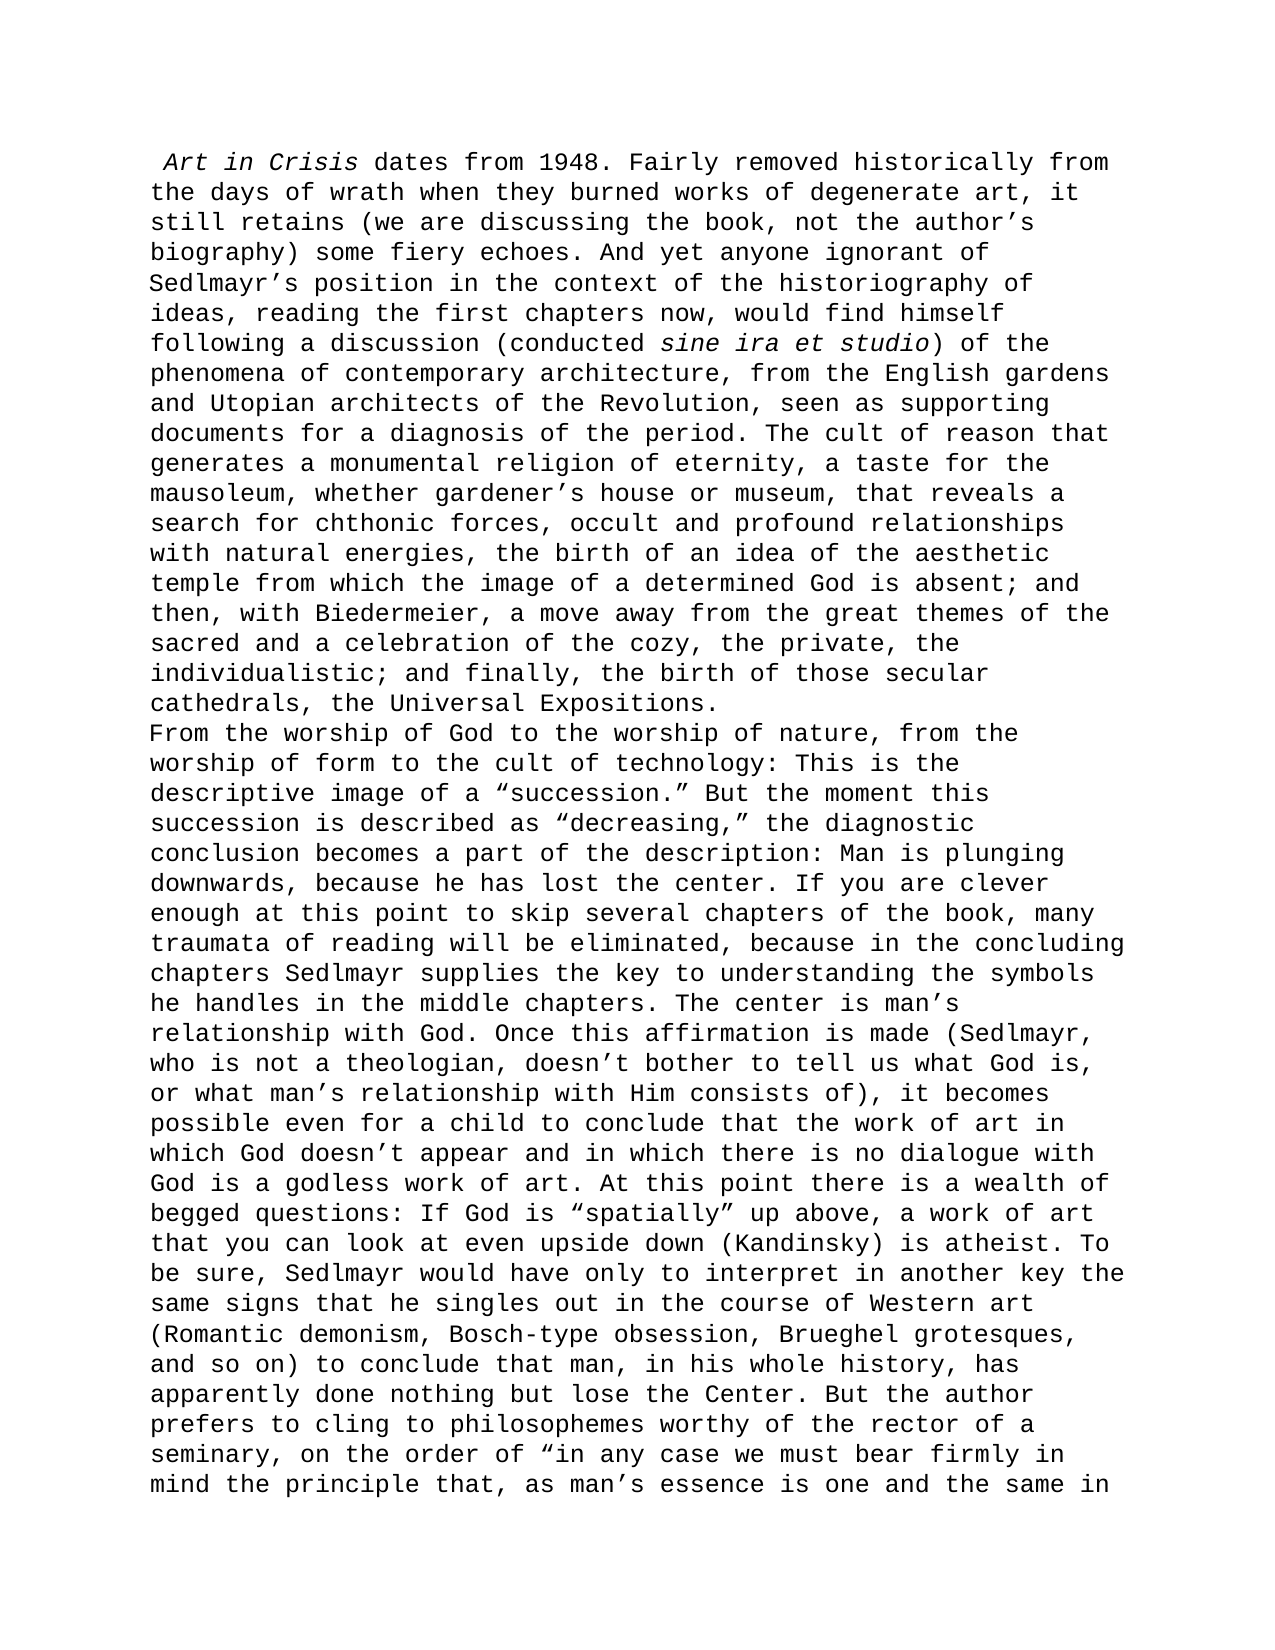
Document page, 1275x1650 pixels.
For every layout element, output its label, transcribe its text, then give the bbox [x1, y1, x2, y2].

text Art in Crisis dates from 1948. Fairly removed historically from the days of wrath when they burned works of degenerate art, it still retains (we are discussing the book, not the author’s biography) some fiery echoes. And yet anyone ignorant of [149, 150, 1125, 268]
text Sedlmayr’s position in the context of the historiography of ideas, reading the first chapters now, would find himself following a discussion (conducted sine ira et studio) of the phenomena of contemporary architecture, from the English gardens and Utopian architects of the Revolution, seen as supporting documents for a diagnosis of the period. The cult of reason that generates a monumental religion of eternity, a taste for the mausoleum, whether gardener’s house or museum, that reveals a search for chthonic forces, occult and profound relationships with natural energies, the birth of an idea of the aesthetic temple from which the image of a determined God is absent; and then, with Biedermeier, a move away from the great themes of the sacred and a celebration of the cozy, the private, the individualistic; and finally, the birth of those secular cathedrals, the Universal Expositions. [149, 270, 1125, 719]
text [149, 1321, 1125, 1499]
text From the worship of God to the worship of nature, from the worship of form to the cult of technology: This is the descriptive image of a “succession.” But the moment this succession is described as “decreasing,” the diagnostic conclusion becomes a part of the description: Man is plunging downwards, because he has lost the center. If you are clever enough at this point to skip several chapters of the book, many traumata of reading will be eliminated, because in the concluding chapters Sedlmayr supplies the key to understanding the symbols he handles in the middle chapters. The center is man’s relationship with God. Once this affirmation is made (Sedlmayr, who is not a theologian, doesn’t bother to tell us what God is, or what man’s relationship with Him consists of), it becomes possible even for a child to conclude that the work of art in which God doesn’t appear and in which there is no dialogue with God is a godless work of art. At this point there is a wealth of begged questions: If God is “spatially” up above, a work of art that you can look at even upside down (Kandinsky) is atheist. To be sure, Sedlmayr would have only to interpret in another key the same signs that he singles out in the course of Western art [149, 721, 1125, 1319]
